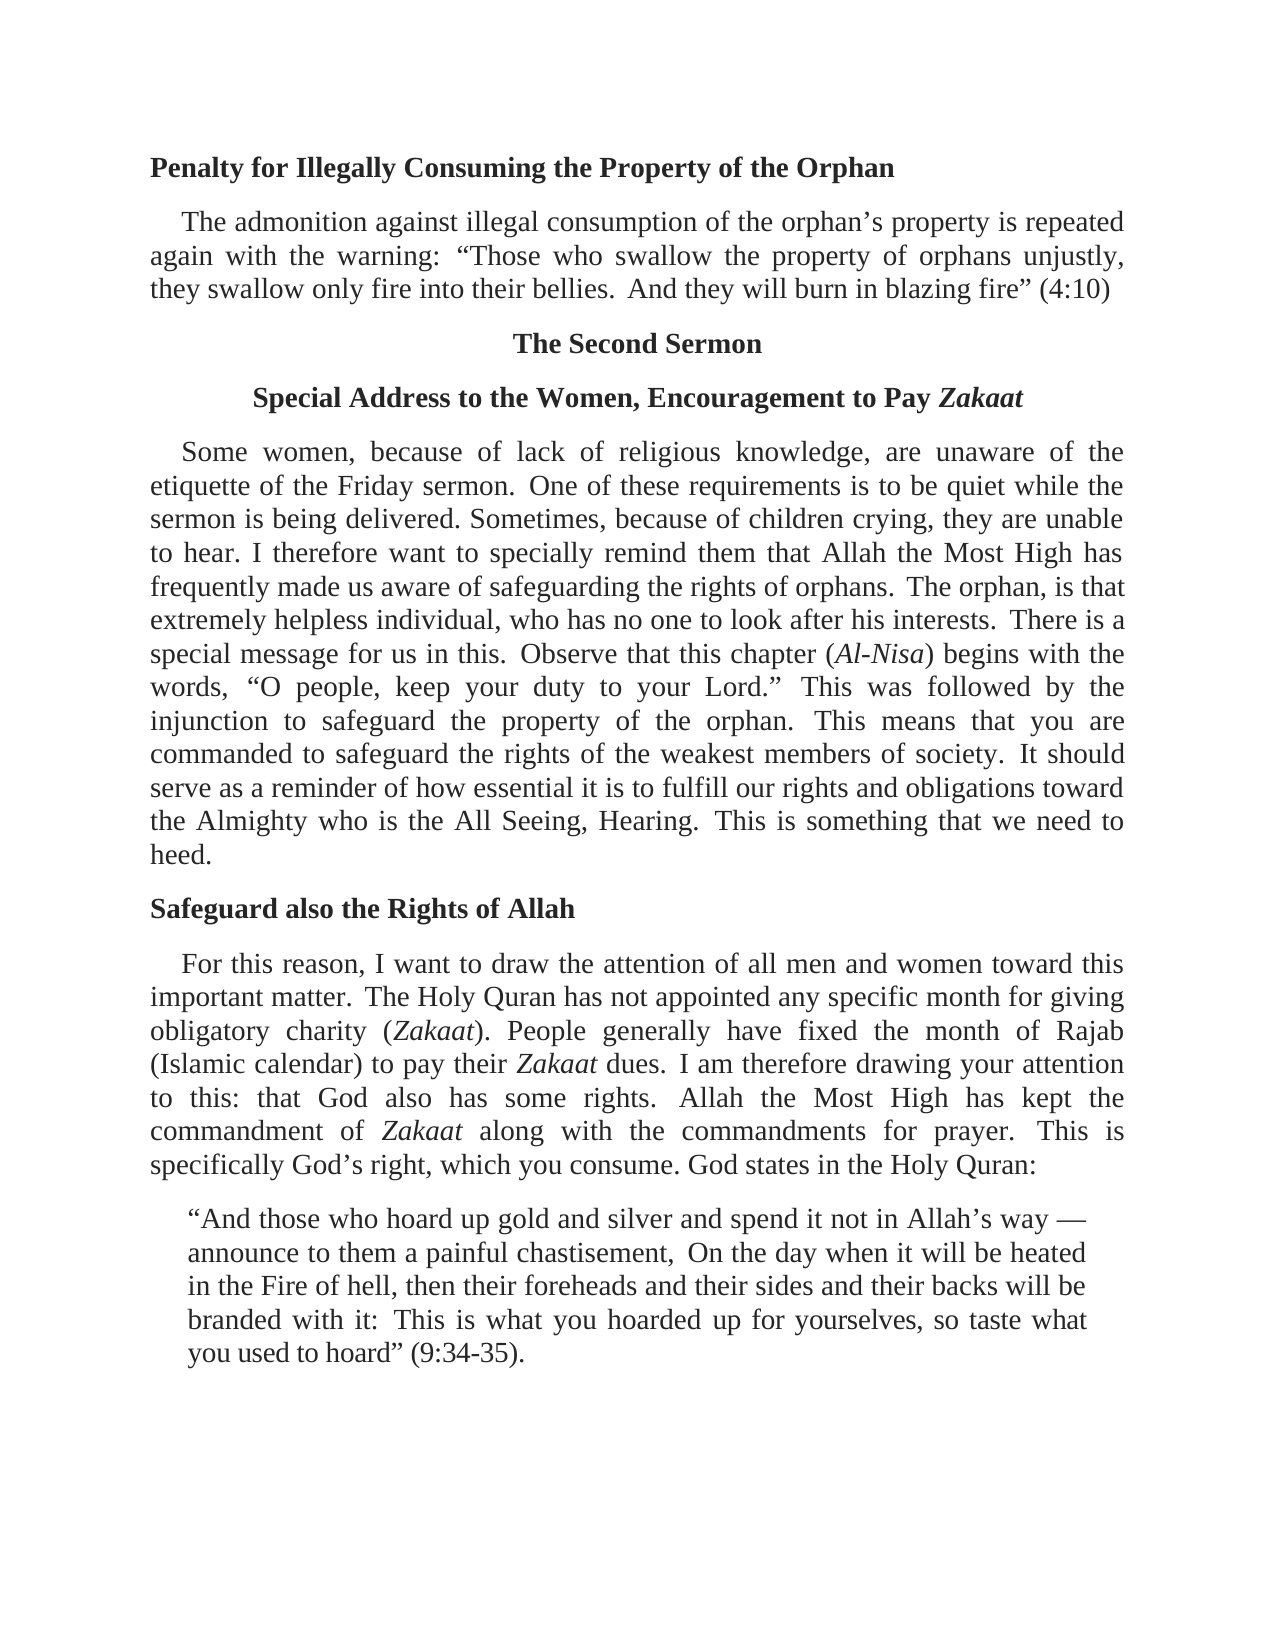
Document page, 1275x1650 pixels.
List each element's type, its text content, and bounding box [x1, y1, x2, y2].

text The admonition against illegal consumption of the orphan’s property is repeated again with the warning: “Those who swallow the property of orphans unjustly, they swallow only fire into their bellies. And they will burn in blazing fire” (4:10) [150, 204, 1125, 305]
text Penalty for Illegally Consuming the Property of the Orphan [150, 150, 1125, 183]
title Special Address to the Women, Encouragement to Pay Zakaat [150, 380, 1125, 414]
text Some women, because of lack of religious knowledge, are unaware of the etiquette of the Friday sermon. One of these requirements is to be quiet while the sermon is being delivered. Sometimes, because of children crying, they are unable to hear. I therefore want to specially remind them that Allah the Most High has frequently made us aware of safeguarding the rights of orphans. The orphan, is that extremely helpless individual, who has no one to look after his interests. There is a special message for us in this. Observe that this chapter (Al-Nisa) begins with the words, “O people, keep your duty to your Lord.” This was followed by the injunction to safeguard the property of the orphan. This means that you are commanded to safeguard the rights of the weakest members of society. It should serve as a reminder of how essential it is to fulfill our rights and obligations toward the Almighty who is the All Seeing, Hearing. This is something that we need to heed. [150, 434, 1125, 871]
title The Second Sermon [150, 326, 1125, 359]
text For this reason, I want to draw the attention of all men and women toward this important matter. The Holy Quran has not appointed any specific month for giving obligatory charity (Zakaat). People generally have fixed the month of Rajab (Islamic calendar) to pay their Zakaat dues. I am therefore drawing your attention to this: that God also has some rights. Allah the Most High has kept the commandment of Zakaat along with the commandments for prayer. This is specifically God’s right, which you consume. God states in the Holy Quran: [150, 946, 1125, 1181]
text “And those who hoard up gold and silver and spend it not in Allah’s way — announce to them a painful chastisement, On the day when it will be heated in the Fire of hell, then their foreheads and their sides and their backs will be branded with it: This is what you hoarded up for yourselves, so taste what you used to hoard” (9:34-35). [187, 1201, 1087, 1369]
text Safeguard also the Rights of Allah [150, 891, 1125, 925]
